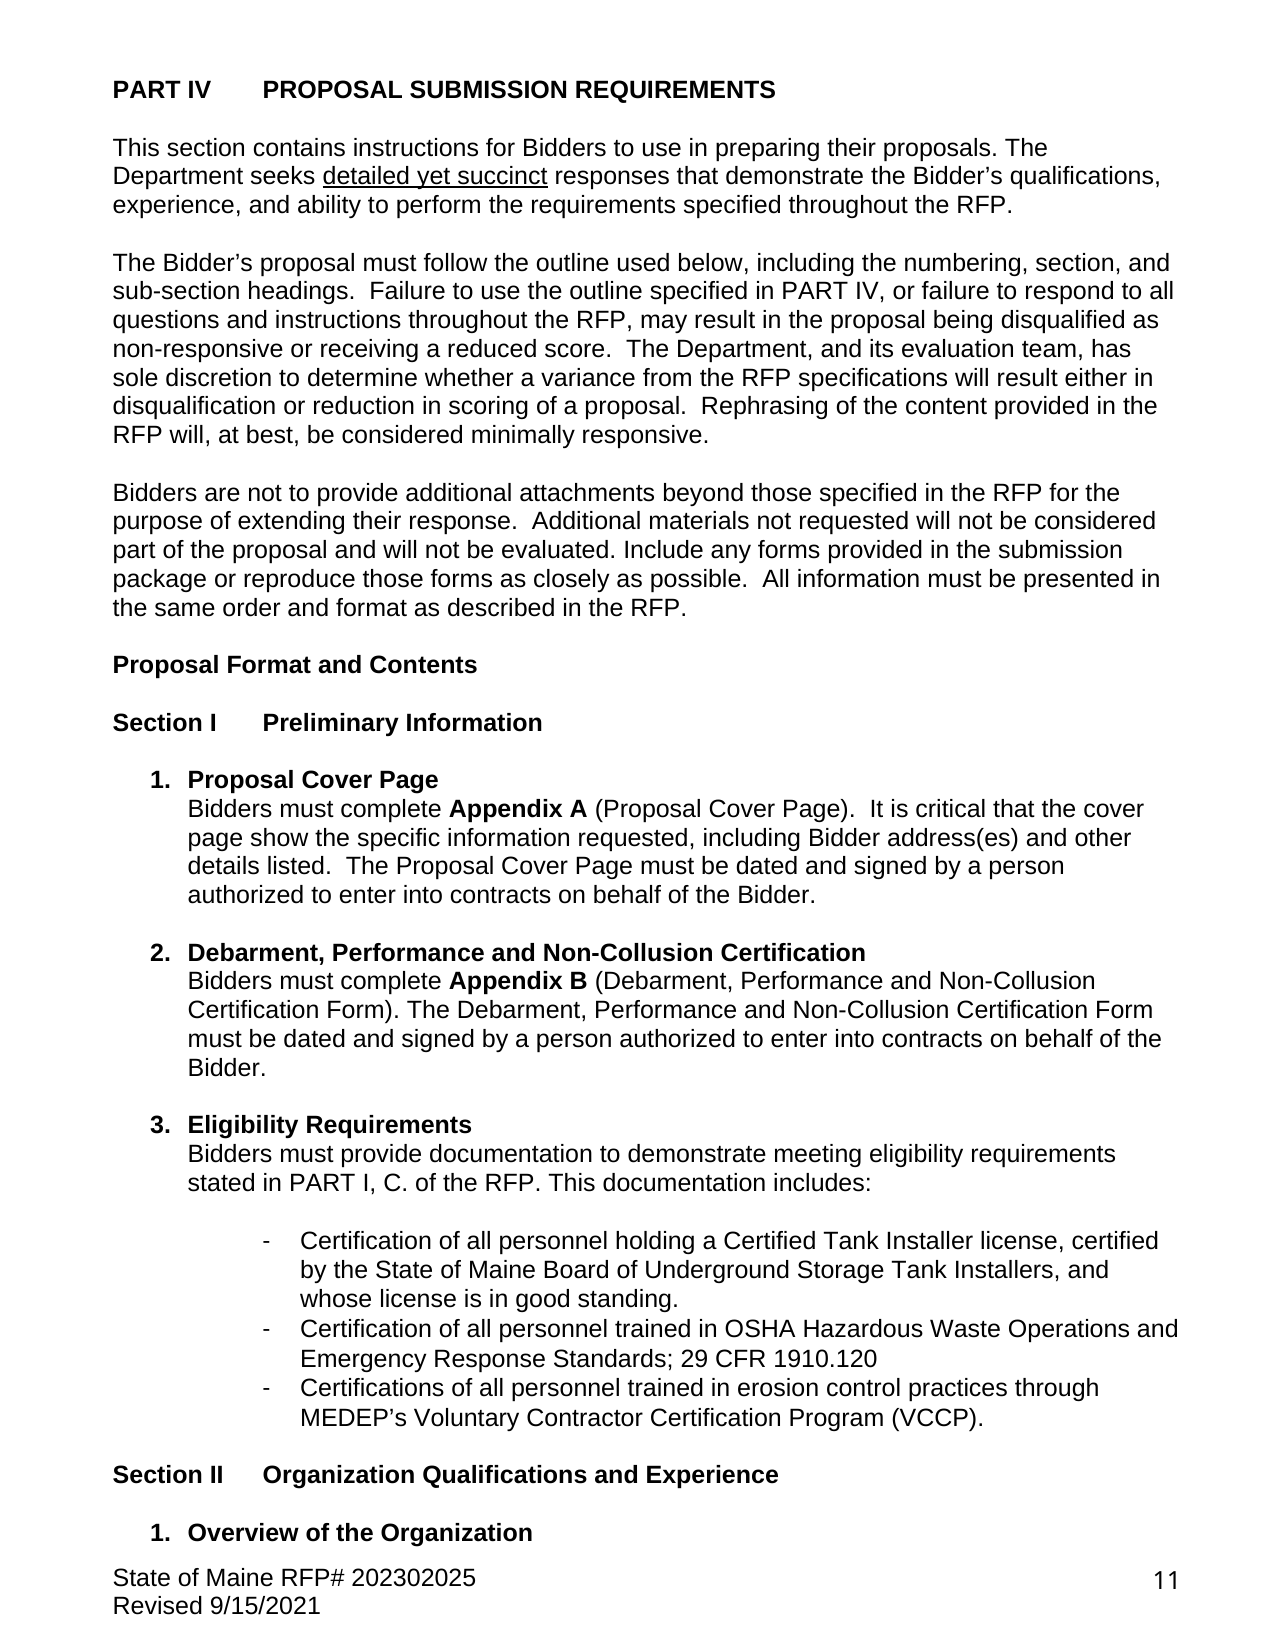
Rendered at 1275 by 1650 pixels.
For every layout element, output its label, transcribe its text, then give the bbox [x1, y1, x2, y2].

text This section contains instructions for Bidders to use in preparing their proposals. The Department seeks detailed yet succinct responses that demonstrate the Bidder’s qualifications, experience, and ability to perform the requirements specified throughout the RFP. [112, 132, 1181, 219]
text The Bidder’s proposal must follow the outline used below, including the numbering, section, and sub-section headings. Failure to use the outline specified in PART IV, or failure to respond to all questions and instructions throughout the RFP, may result in the proposal being disqualified as non-responsive or receiving a reduced score. The Department, and its evaluation team, has sole discretion to determine whether a variance from the RFP specifications will result either in disqualification or reduction in scoring of a proposal. Rephrasing of the content provided in the RFP will, at best, be considered minimally responsive. [112, 247, 1181, 449]
text Section I Preliminary Information [112, 707, 1181, 736]
subtitle PART IV PROPOSAL SUBMISSION REQUIREMENTS [112, 75, 1181, 104]
list Certification of all personnel trained in OSHA Hazardous Waste Operations and Emergency Response Standards; 29 CFR 1910.120 [262, 1313, 1181, 1372]
list Certification of all personnel holding a Certified Tank Installer license, certified by the State of Maine Board of Underground Storage Tank Installers, and whose license is in good standing. [262, 1225, 1181, 1313]
list Eligibility Requirements [150, 1110, 1181, 1139]
list Overview of the Organization [150, 1518, 1181, 1547]
list Certifications of all personnel trained in erosion control practices through MEDEP’s Voluntary Contractor Certification Program (VCCP). [262, 1372, 1181, 1432]
text Bidders are not to provide additional attachments beyond those specified in the RFP for the purpose of extending their response. Additional materials not requested will not be considered part of the proposal and will not be evaluated. Include any forms provided in the submission package or reproduce those forms as closely as possible. All information must be presented in the same order and format as described in the RFP. [112, 477, 1181, 621]
list Bidders must complete Appendix A (Proposal Cover Page). It is critical that the cover page show the specific information requested, including Bidder address(es) and other details listed. The Proposal Cover Page must be dated and signed by a person authorized to enter into contracts on behalf of the Bidder. [187, 794, 1181, 909]
text Bidders must provide documentation to demonstrate meeting eligibility requirements stated in PART I, C. of the RFP. This documentation includes: [187, 1139, 1181, 1196]
text Proposal Format and Contents [112, 650, 1181, 679]
list Proposal Cover Page [150, 765, 1181, 794]
list Bidders must complete Appendix B (Debarment, Performance and Non-Collusion Certification Form). The Debarment, Performance and Non-Collusion Certification Form must be dated and signed by a person authorized to enter into contracts on behalf of the Bidder. [187, 966, 1181, 1081]
text Section II Organization Qualifications and Experience [112, 1460, 1181, 1489]
list Debarment, Performance and Non-Collusion Certification [150, 937, 1181, 966]
